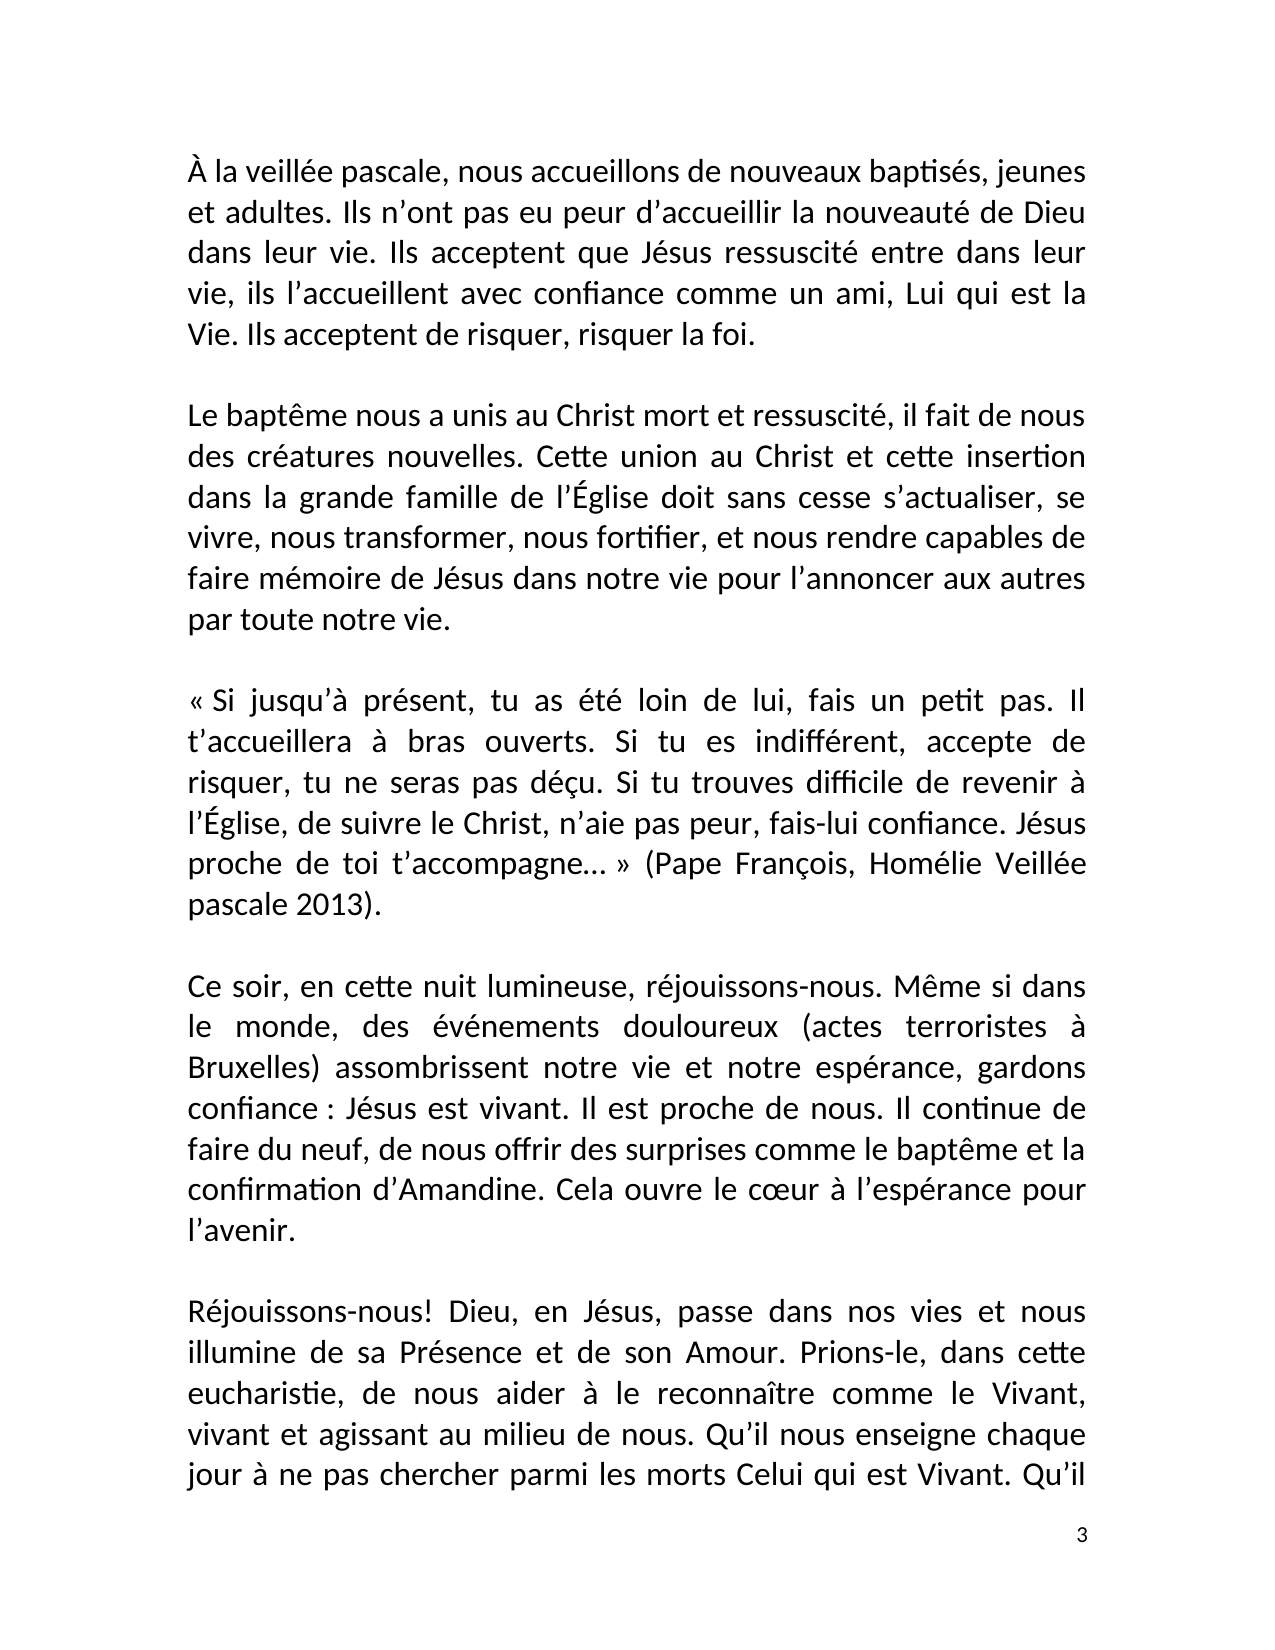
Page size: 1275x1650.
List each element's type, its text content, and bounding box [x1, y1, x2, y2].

text Le baptême nous a unis au Christ mort et ressuscité, il fait de nous des créatures nouvelles. Cette union au Christ et cette insertion dans la grande famille de l’Église doit sans cesse s’actualiser, se vivre, nous transformer, nous fortifier, et nous rendre capables de faire mémoire de Jésus dans notre vie pour l’annoncer aux autres par toute notre vie. [187, 394, 1087, 639]
text À la veillée pascale, nous accueillons de nouveaux baptisés, jeunes et adultes. Ils n’ont pas eu peur d’accueillir la nouveauté de Dieu dans leur vie. Ils acceptent que Jésus ressuscité entre dans leur vie, ils l’accueillent avec confiance comme un ami, Lui qui est la Vie. Ils acceptent de risquer, risquer la foi. [187, 150, 1087, 354]
text « Si jusqu’à présent, tu as été loin de lui, fais un petit pas. Il t’accueillera à bras ouverts. Si tu es indifférent, accepte de risquer, tu ne seras pas déçu. Si tu trouves difficile de revenir à l’Église, de suivre le Christ, n’aie pas peur, fais-lui confiance. Jésus proche de toi t’accompagne… » (Pape François, Homélie Veillée pascale 2013). [187, 679, 1087, 924]
text Ce soir, en cette nuit lumineuse, réjouissons-nous. Même si dans le monde, des événements douloureux (actes terroristes à Bruxelles) assombrissent notre vie et notre espérance, gardons confiance : Jésus est vivant. Il est proche de nous. Il continue de faire du neuf, de nous offrir des surprises comme le baptême et la confirmation d’Amandine. Cela ouvre le cœur à l’espérance pour l’avenir. [187, 964, 1087, 1250]
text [187, 1290, 1087, 1494]
